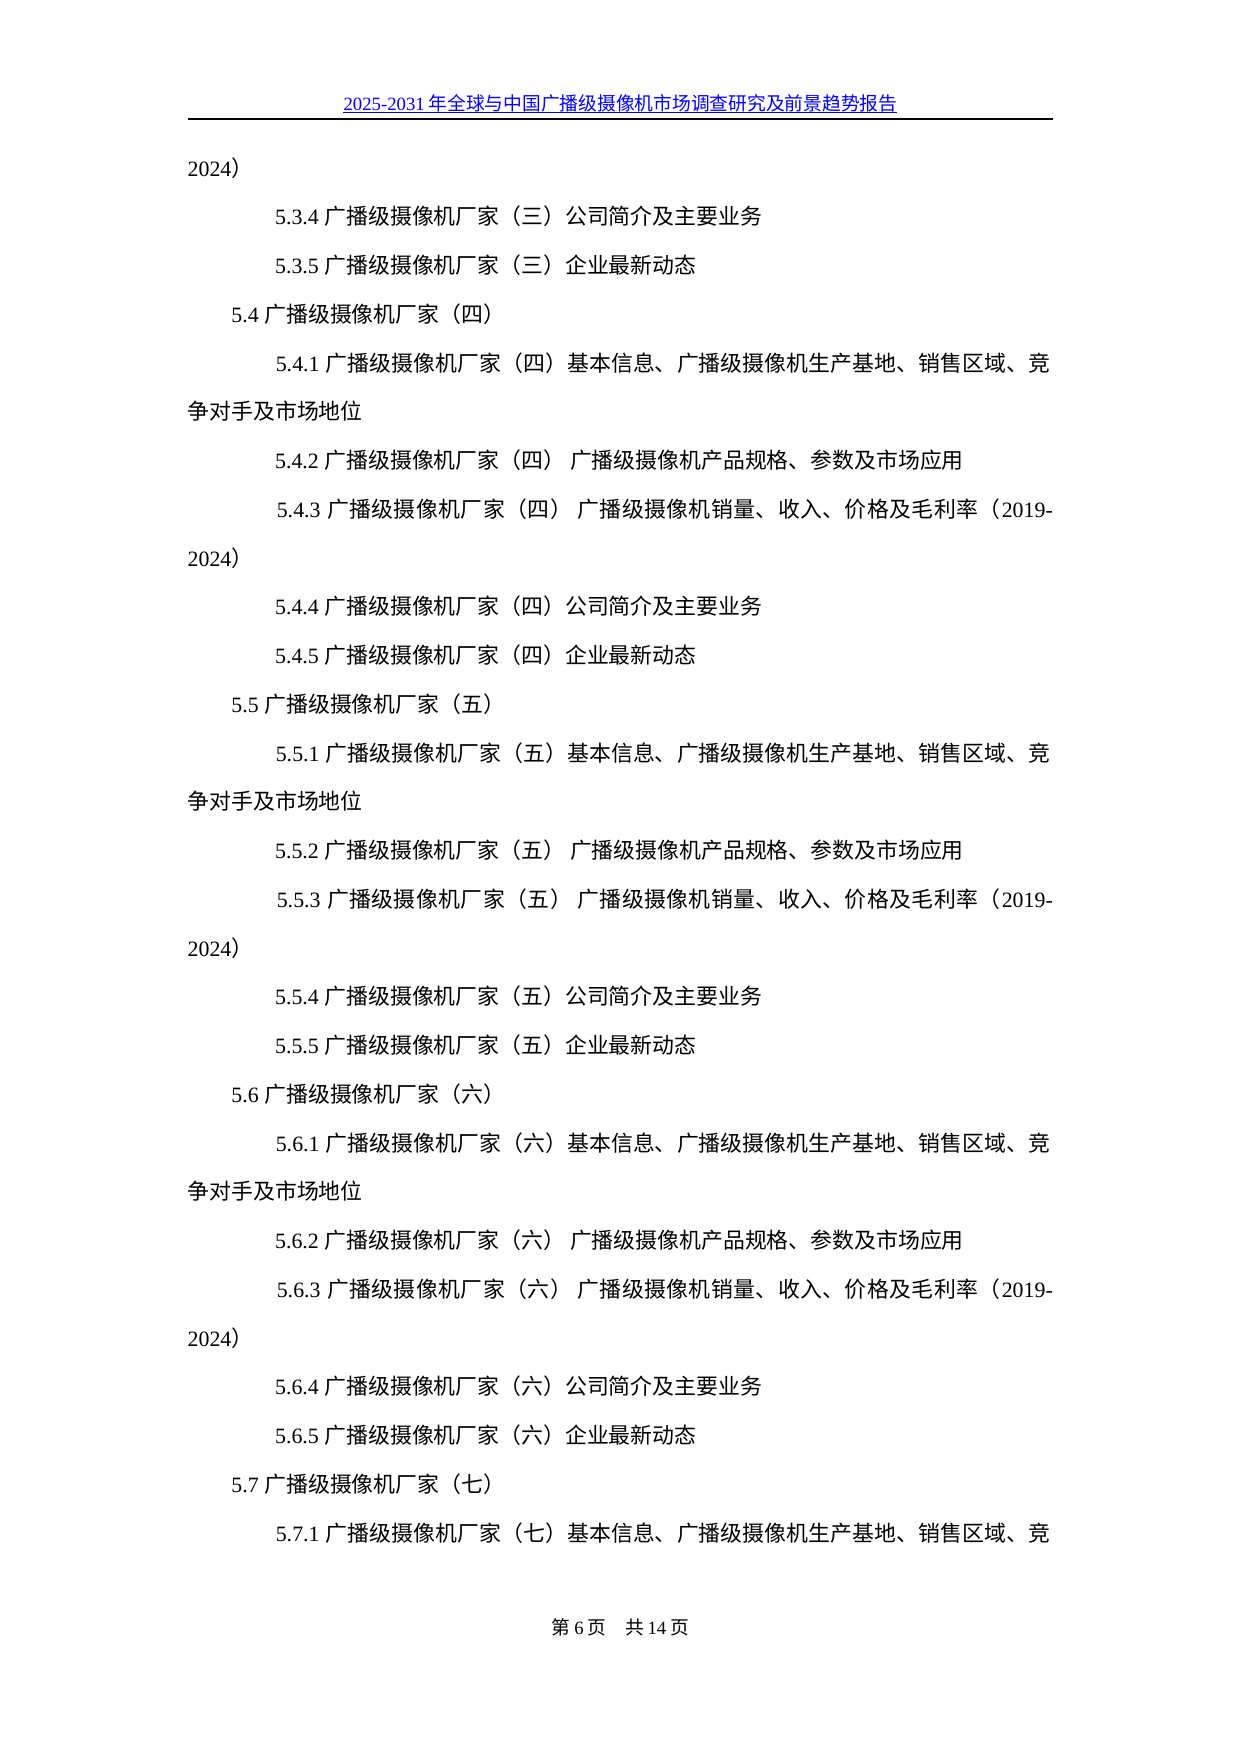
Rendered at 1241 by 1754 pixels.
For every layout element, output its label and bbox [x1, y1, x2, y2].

text [187, 150, 1053, 1548]
